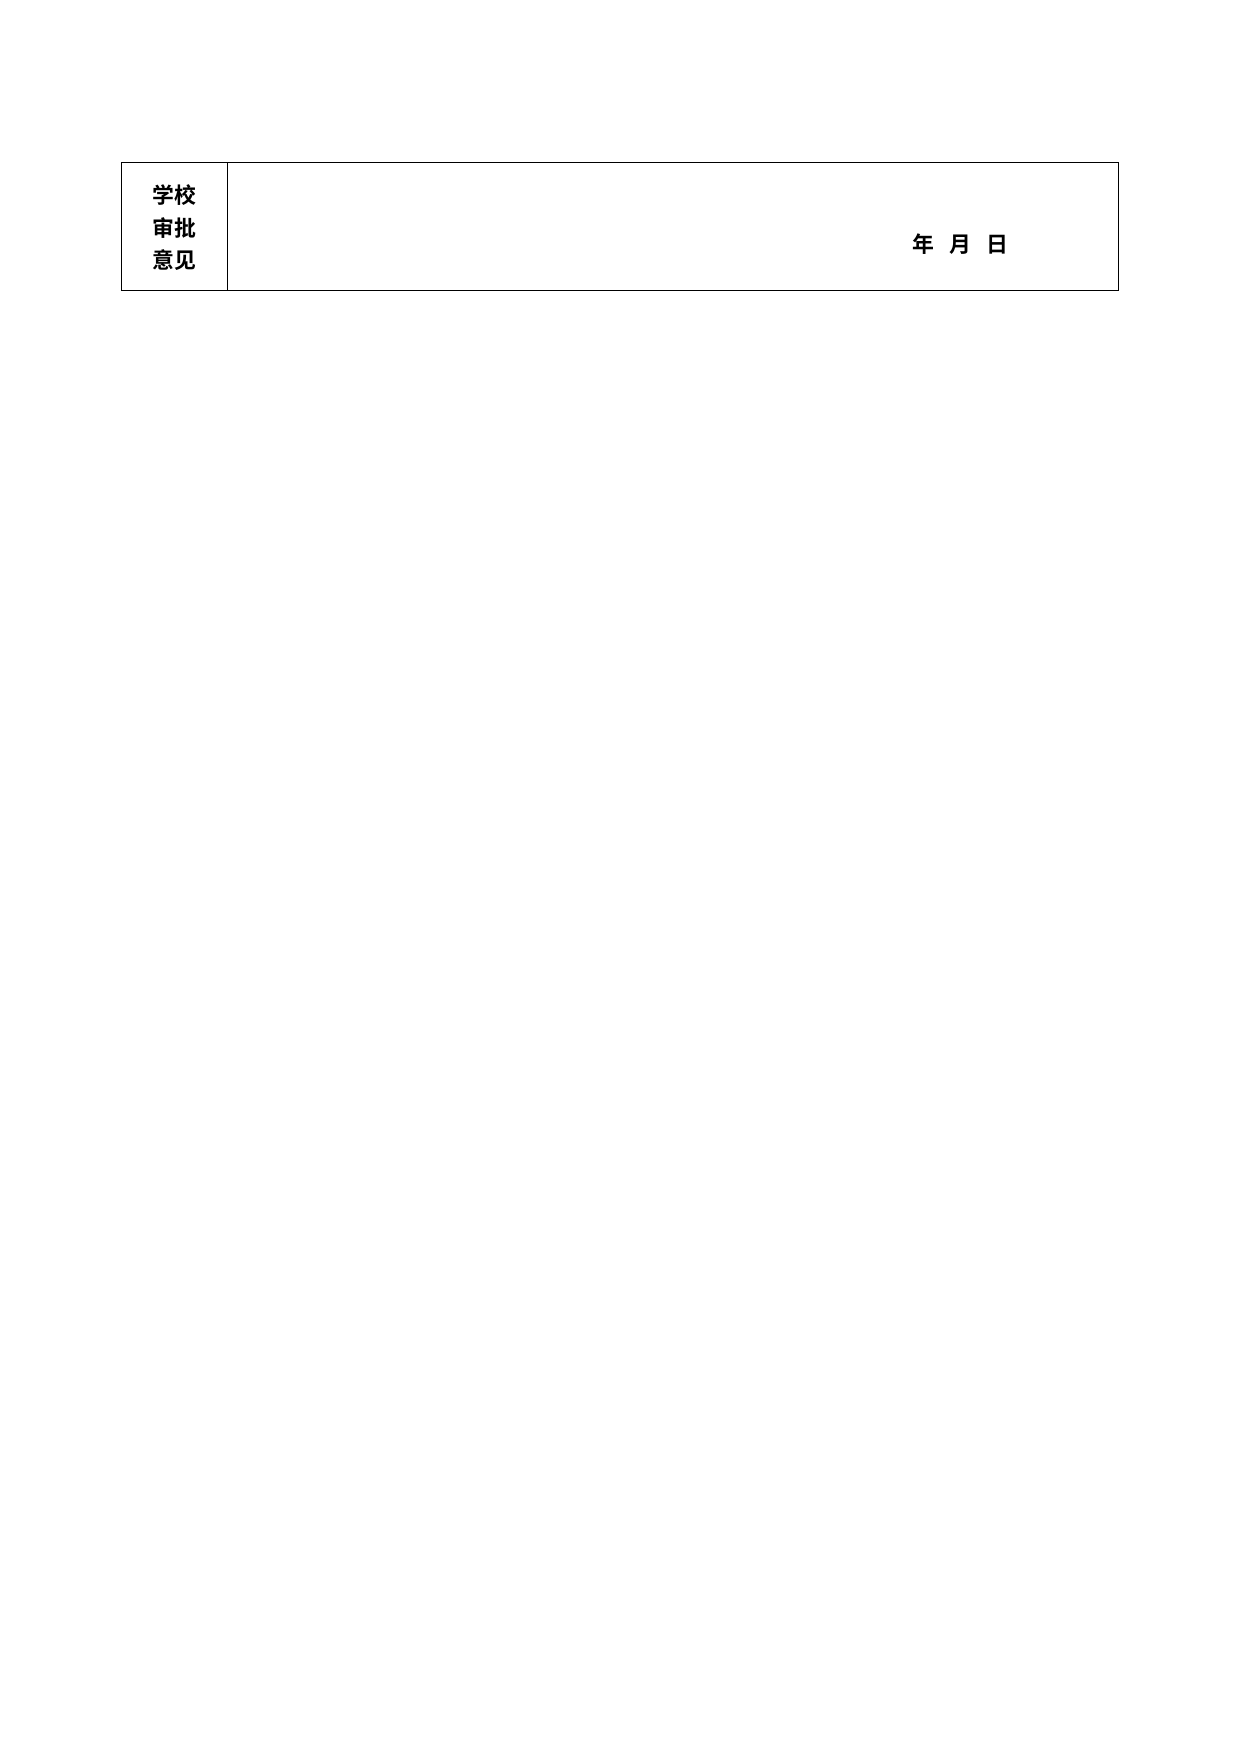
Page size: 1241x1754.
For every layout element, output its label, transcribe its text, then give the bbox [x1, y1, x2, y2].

table_cell 学校 审批 意见 [122, 163, 227, 290]
table_cell 年 月 日 [228, 163, 1118, 290]
